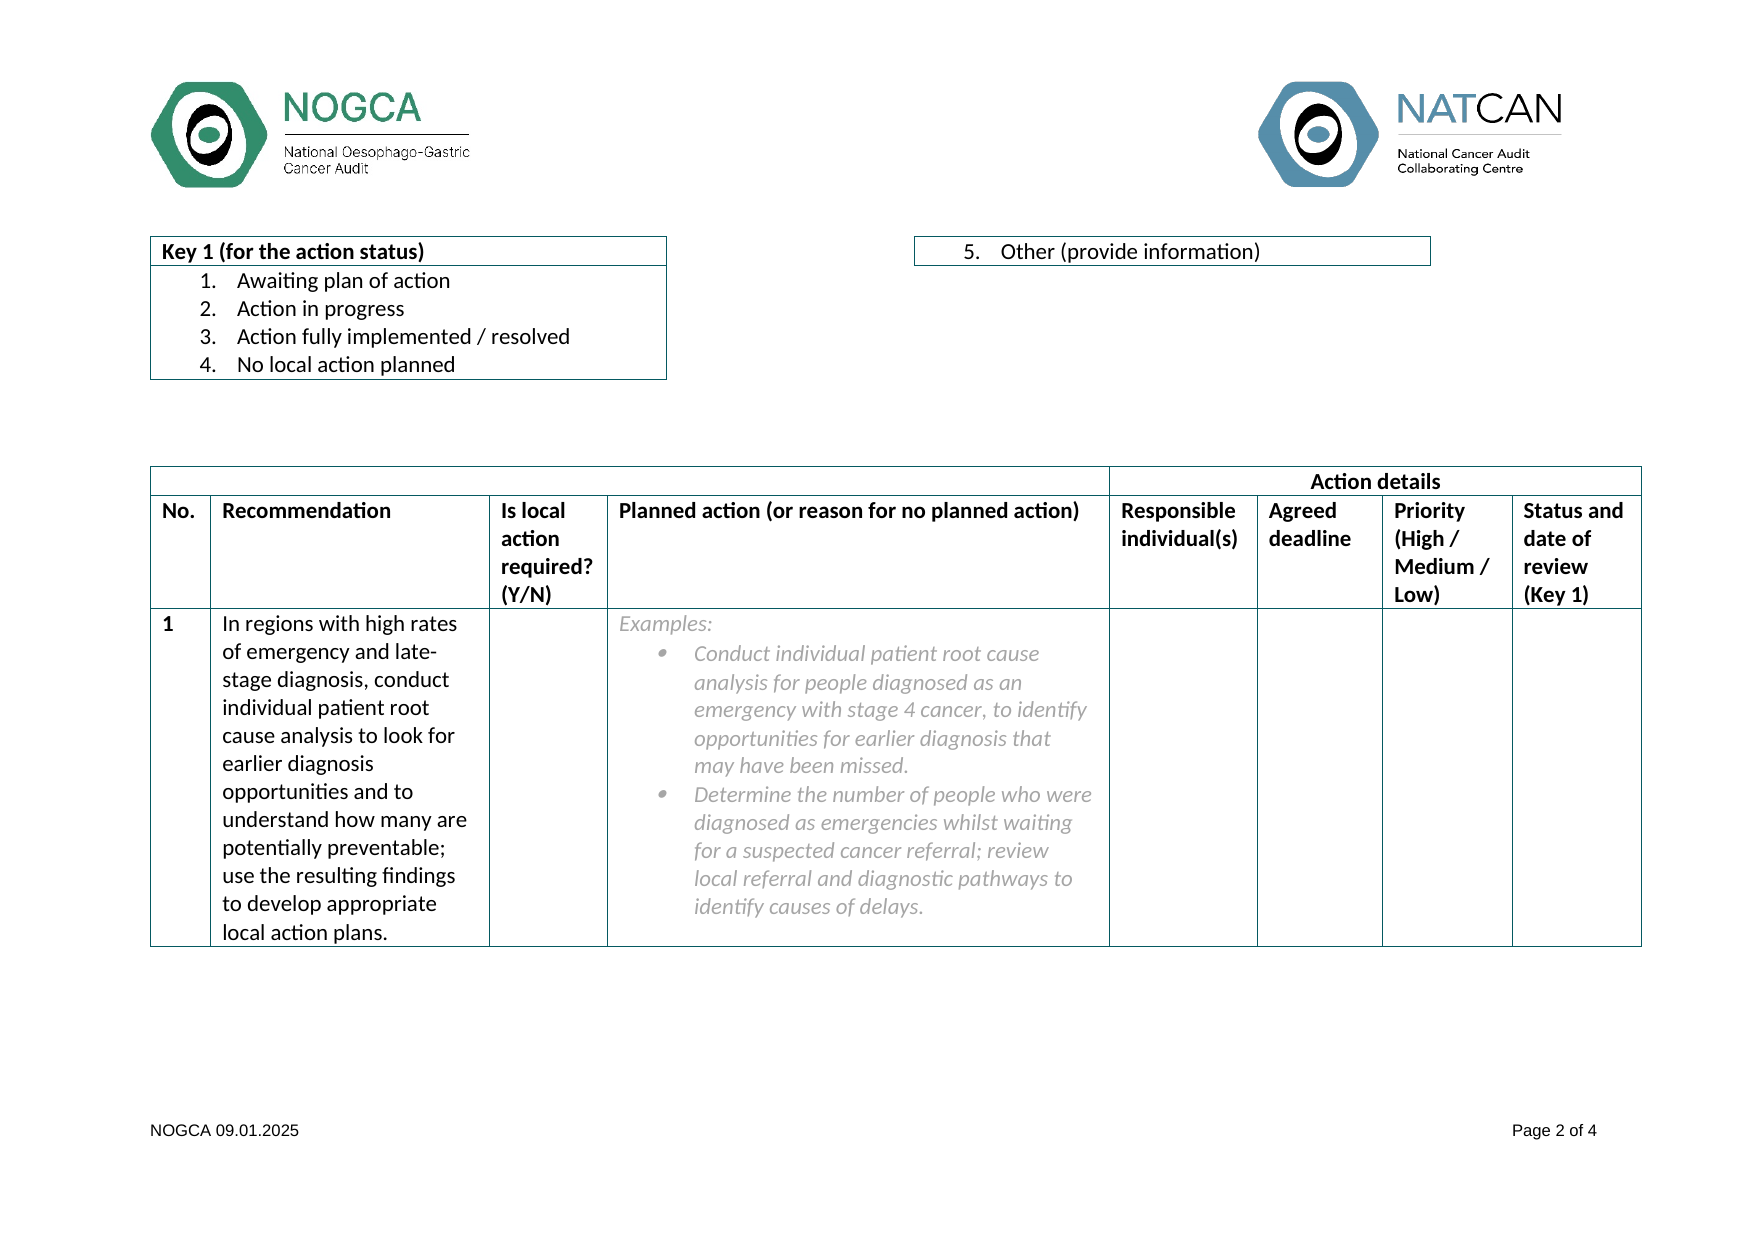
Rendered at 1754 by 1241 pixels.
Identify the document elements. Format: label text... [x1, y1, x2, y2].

table_cell Agreed deadline [1258, 496, 1382, 608]
table_cell In regions with high rates of emergency and late-stage diagnosis, conduct individual patient root cause analysis to look for earlier diagnosis opportunities and to understand how many are potentially preventable; use the resulting findings to develop appropriate local action plans. [211, 609, 489, 946]
table_cell 1 [151, 609, 210, 946]
table_cell Is local action required? (Y/N) [490, 496, 607, 608]
table_header [151, 467, 1109, 495]
table_cell [1513, 609, 1641, 946]
table_cell Planned action (or reason for no planned action) [608, 496, 1109, 608]
table_cell Recommendation [211, 496, 489, 608]
table_cell [490, 609, 607, 946]
table_cell Examples: Conduct individual patient root cause analysis for people diagnosed as an emergency with stage 4 cancer, to identify opportunities for earlier diagnosis that may have been missed. Determine the number of people who were diagnosed as emergencies whilst waiting for a suspected cancer referral; review local referral and diagnostic pathways to identify causes of delays. [608, 609, 1109, 946]
picture [1257, 81, 1566, 188]
table_cell Priority (High / Medium / Low) [1383, 496, 1512, 608]
table_header Action details [1110, 467, 1641, 495]
table_cell [1110, 609, 1257, 946]
table_cell [1258, 609, 1382, 946]
table_cell Awaiting plan of action Action in progress Action fully implemented / resolved No local action planned Other (provide information) [915, 237, 1430, 265]
table_cell No. [151, 496, 210, 608]
table_cell Status and date of review (Key 1) [1513, 496, 1641, 608]
picture [150, 81, 472, 188]
table_header Key 1 (for the action status) [151, 237, 666, 265]
table_cell Responsible individual(s) [1110, 496, 1257, 608]
table_cell [1383, 609, 1512, 946]
table_cell Awaiting plan of action Action in progress Action fully implemented / resolved No local action planned Other (provide information) [151, 266, 666, 378]
